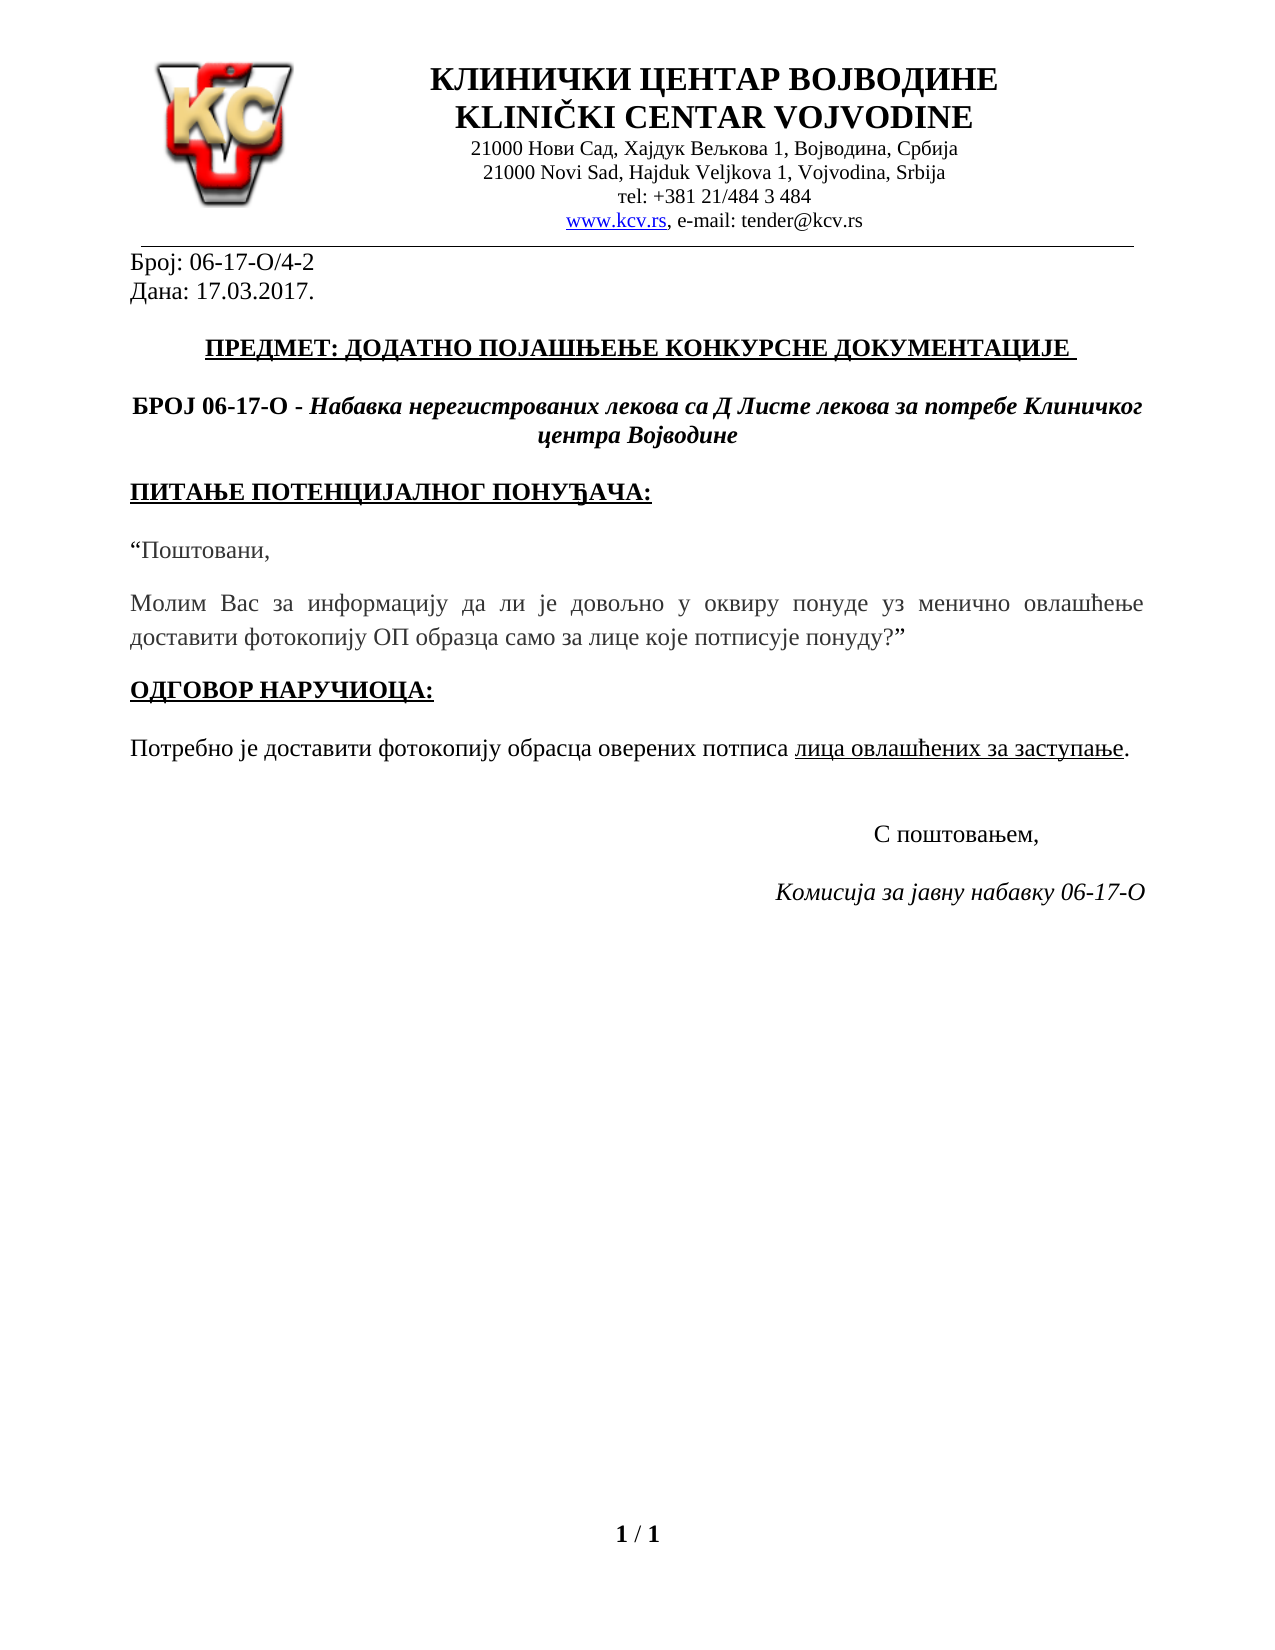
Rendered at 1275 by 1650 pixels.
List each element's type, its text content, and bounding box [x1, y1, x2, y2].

text С поштовањем, [730, 819, 1145, 848]
text “Поштовани, [130, 535, 1145, 563]
table_header КЛИНИЧКИ ЦЕНТАР ВОЈВОДИНЕ KLINIČKI CENTAR VOJVODINE 21000 Нови Сад, Хајдук Вељкова 1, Војводина, Србија 21000 Novi Sad, Hajduk Veljkova 1, Vojvodina, Srbija теl: +381 21/484 3 484 www.kcv.rs, e-mail: tender@kcv.rs [294, 59, 1134, 246]
picture [152, 59, 295, 208]
text ОДГОВОР НАРУЧИОЦА: [130, 675, 1145, 704]
text ПРЕДМЕТ: ДОДАТНО ПОЈАШЊЕЊЕ КОНКУРСНЕ ДОКУМЕНТАЦИЈЕ [130, 333, 1145, 362]
text Потребно је доставити фотокопију обрасца оверених потписа лица овлашћених за заступање. [130, 733, 1145, 762]
table_header [141, 59, 294, 246]
text Молим Вас за информацију да ли је довољно у оквиру понуде уз менично овлашћење доставити фотокопију ОП образца само за лице које потписује понуду?” [130, 588, 1145, 650]
text БРОЈ 06-17-О - Набавка нерегистрованих лекова са Д Листе лекова за потребе Клиничког центра Војводине [130, 391, 1145, 448]
text Дана: 17.03.2017. [130, 276, 1145, 305]
text Комисија за јавну набавку 06-17-О [130, 877, 1145, 905]
text Број: 06-17-О/4-2 [130, 247, 1160, 276]
text ПИТАЊЕ ПОТЕНЦИЈАЛНОГ ПОНУЂАЧА: [130, 477, 1145, 506]
